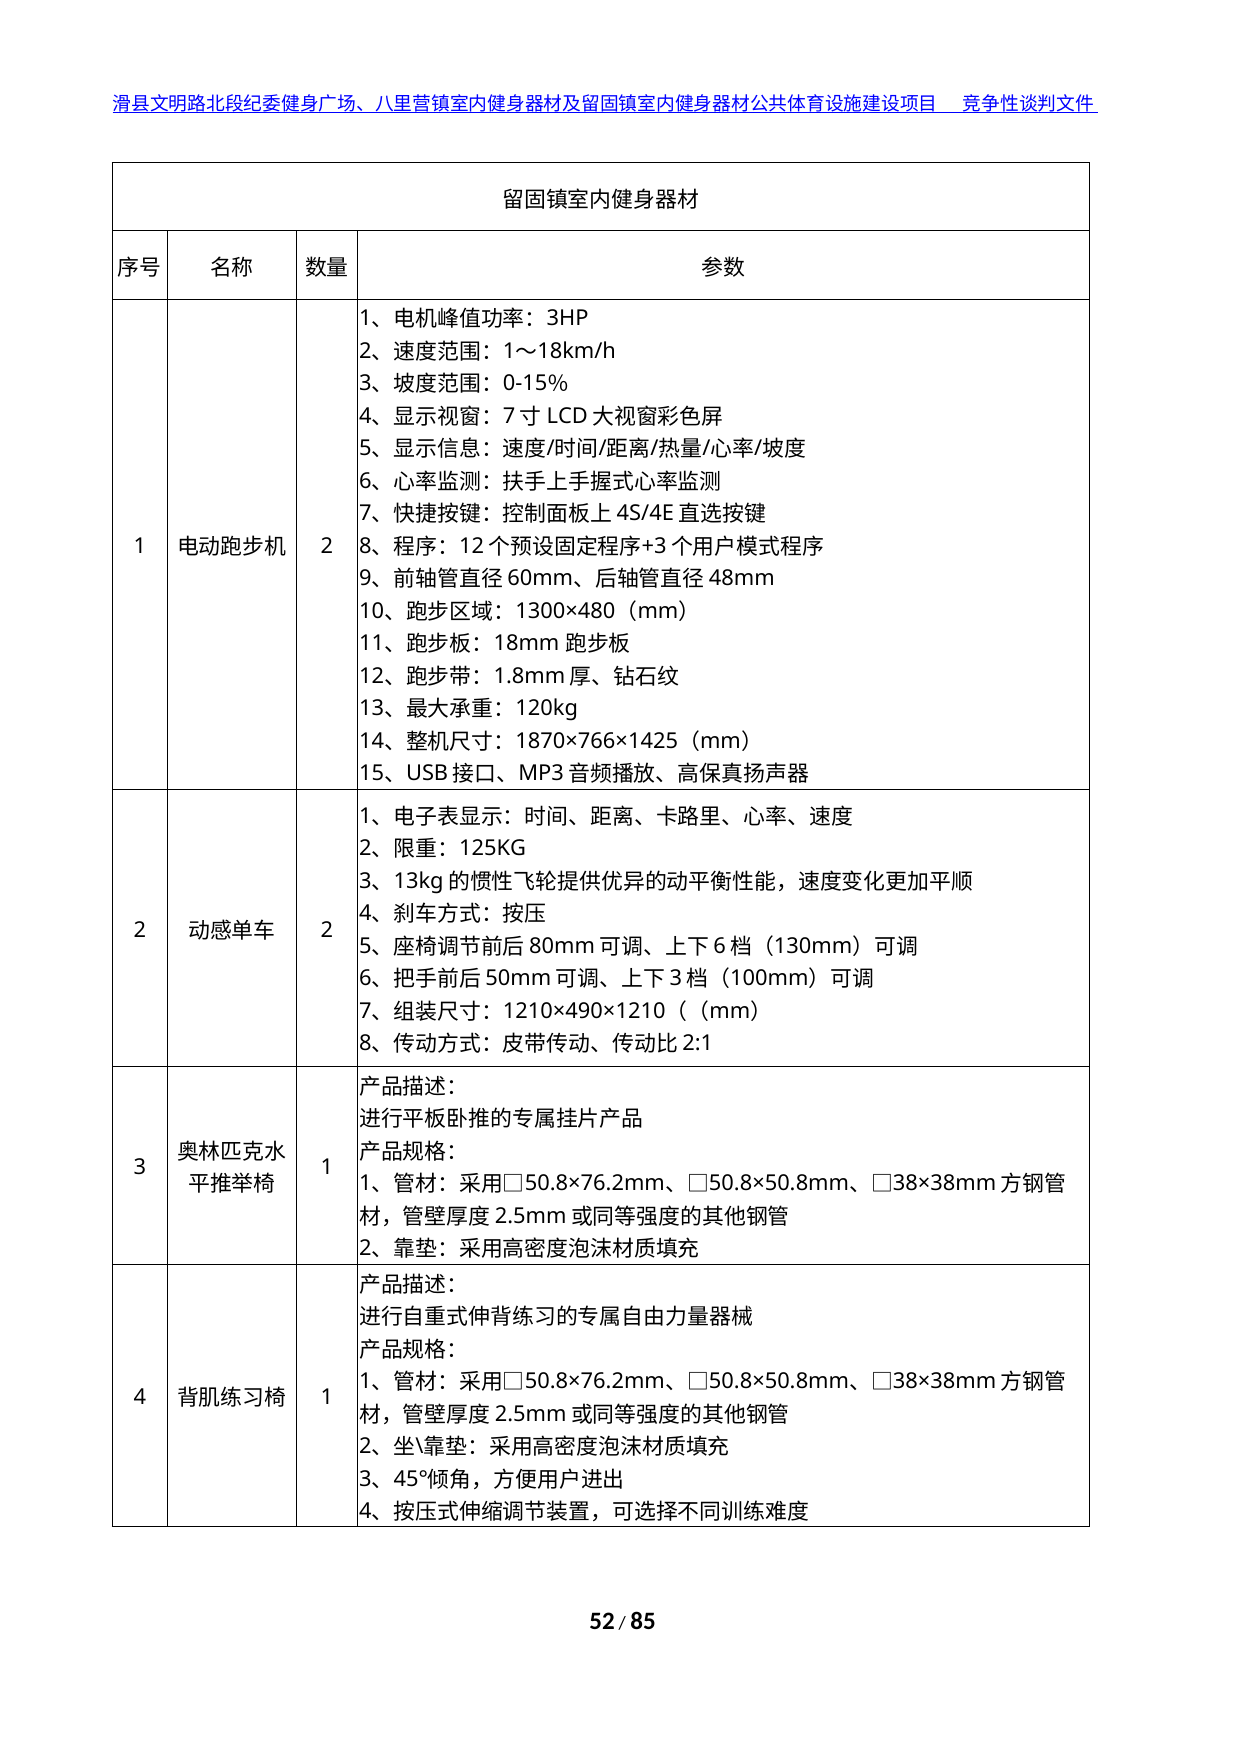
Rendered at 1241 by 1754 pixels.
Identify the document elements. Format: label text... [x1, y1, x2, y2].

table_cell 2 [297, 300, 357, 788]
table_cell 序号 [113, 231, 167, 298]
table_cell 2 [297, 790, 357, 1066]
table_cell 1 [113, 300, 167, 788]
table_cell 数量 [297, 231, 357, 298]
table_cell 产品描述： 进行平板卧推的专属挂片产品 产品规格： 1、管材：采用□50.8×76.2mm、□50.8×50.8mm、□38×38mm方钢管材，管壁厚度2.5mm或同等强度的其他钢管 2、靠垫：采用高密度泡沫材质填充 [358, 1067, 1089, 1263]
table_cell 名称 [168, 231, 296, 298]
table_cell 2 [113, 790, 167, 1066]
table_cell 4 [113, 1265, 167, 1526]
table_cell 1、电机峰值功率：3HP 2、速度范围：1～18km/h 3、坡度范围：0-15％ 4、显示视窗：7寸 LCD大视窗彩色屏 5、显示信息：速度/时间/距离/热量/心率/坡度 6、心率监测：扶手上手握式心率监测 7、快捷按键：控制面板上4S/4E直选按键 8、程序：12个预设固定程序+3个用户模式程序 9、前轴管直径60mm、后轴管直径48mm 10、跑步区域：1300×480（mm） 11、跑步板：18mm 跑步板 12、跑步带：1.8mm厚、钻石纹 13、最大承重：120kg 14、整机尺寸：1870×766×1425（mm） 15、USB接口、MP3音频播放、高保真扬声器 [358, 300, 1089, 788]
table_cell 参数 [358, 231, 1089, 298]
table_cell 1 [297, 1067, 357, 1263]
table_cell 动感单车 [168, 790, 296, 1066]
table_header 留固镇室内健身器材 [113, 163, 1089, 230]
table_cell 1、电子表显示：时间、距离、卡路里、心率、速度 2、限重：125KG 3、13kg的惯性飞轮提供优异的动平衡性能，速度变化更加平顺 4、刹车方式：按压 5、座椅调节前后80mm可调、上下6档（130mm）可调 6、把手前后50mm可调、上下3档（100mm）可调 7、组装尺寸：1210×490×1210（（mm） 8、传动方式：皮带传动、传动比2:1 [358, 790, 1089, 1066]
table_cell 3 [113, 1067, 167, 1263]
table_cell 背肌练习椅 [168, 1265, 296, 1526]
table_cell 产品描述： 进行自重式伸背练习的专属自由力量器械 产品规格： 1、管材：采用□50.8×76.2mm、□50.8×50.8mm、□38×38mm方钢管材，管壁厚度2.5mm或同等强度的其他钢管 2、坐\靠垫：采用高密度泡沫材质填充 3、45°倾角，方便用户进出 4、按压式伸缩调节装置，可选择不同训练难度 [358, 1265, 1089, 1526]
table_cell 1 [297, 1265, 357, 1526]
table_cell 奥林匹克水平推举椅 [168, 1067, 296, 1263]
table_cell 电动跑步机 [168, 300, 296, 788]
